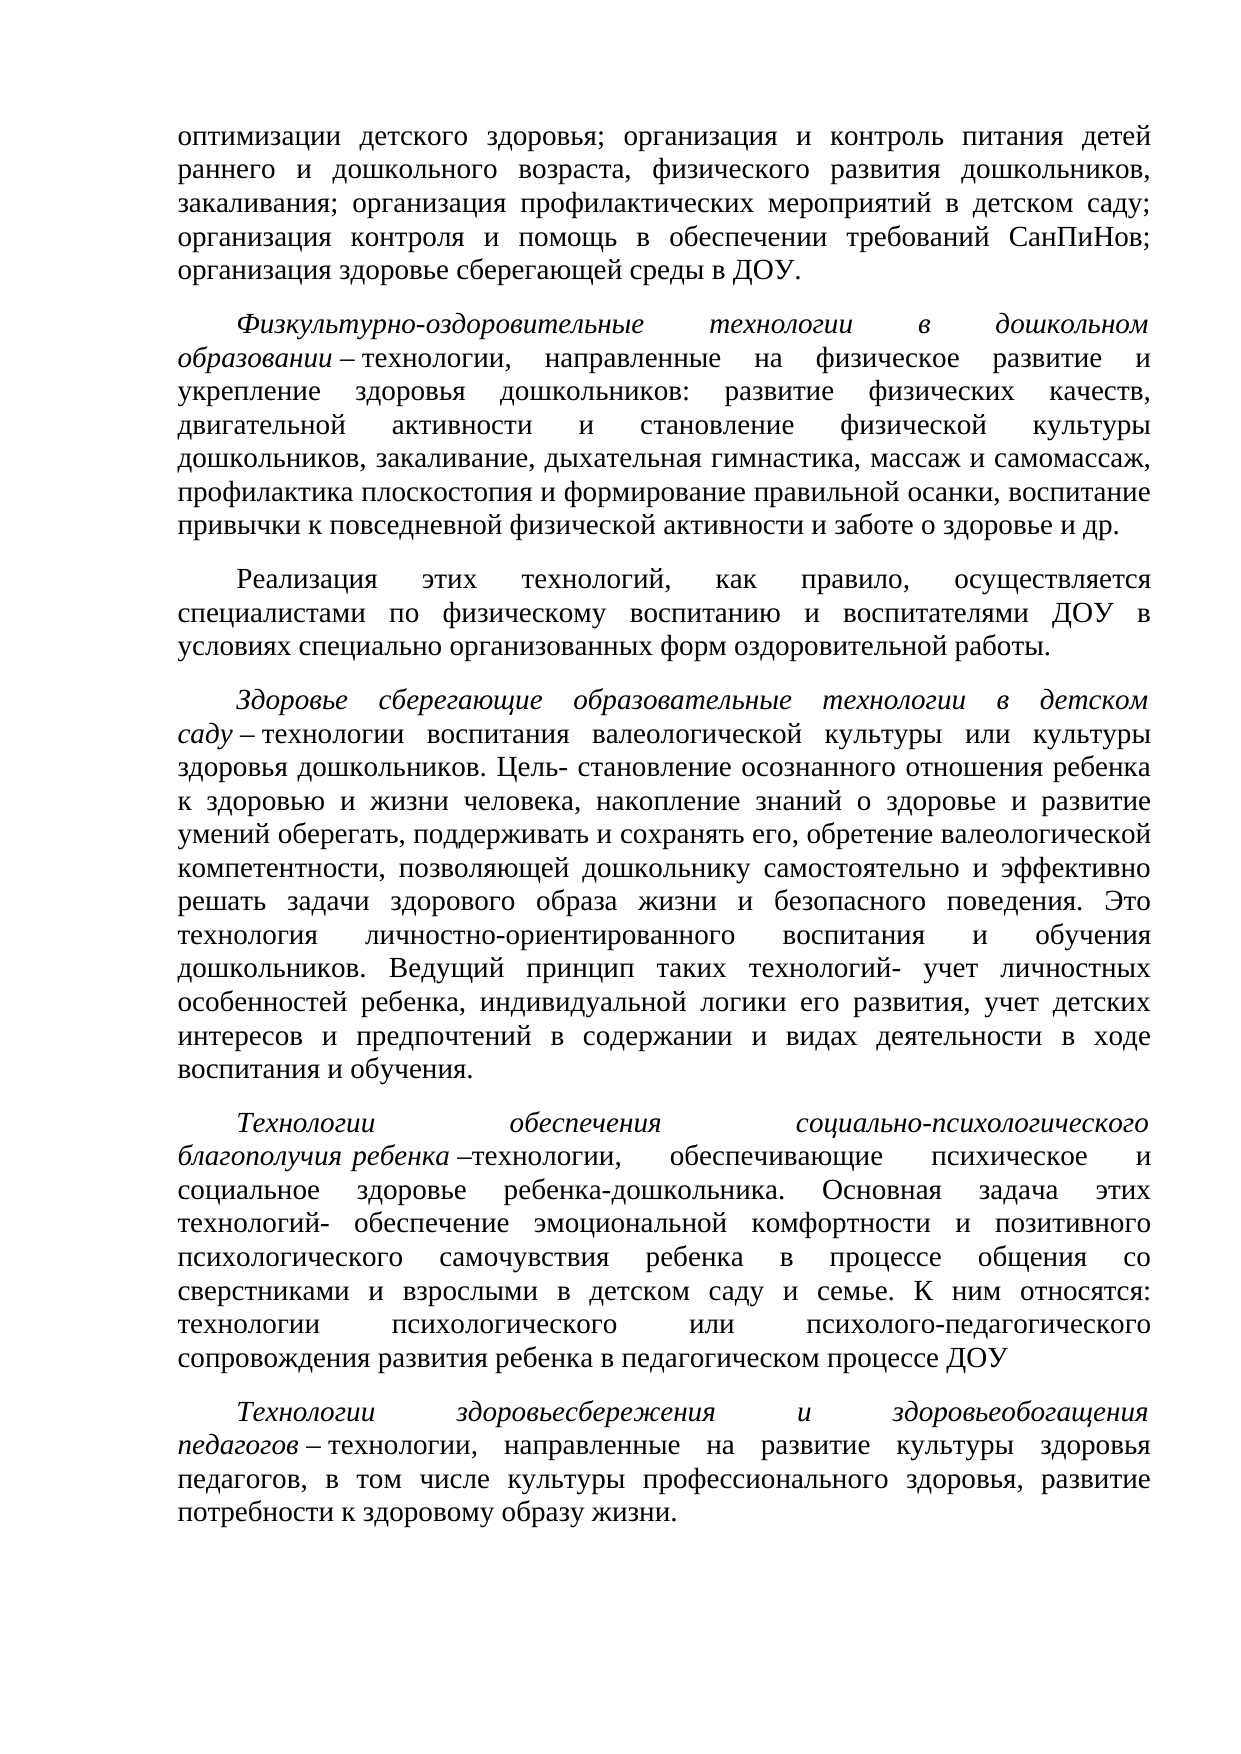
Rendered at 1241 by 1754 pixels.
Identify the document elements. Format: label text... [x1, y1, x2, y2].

text Реализация этих технологий, как правило, осуществляется специалистами по физическому воспитанию и воспитателями ДОУ в условиях специально организованных форм оздоровительной работы. [177, 561, 1152, 662]
text Здоровье сберегающие образовательные технологии в детском саду – технологии воспитания валеологической культуры или культуры здоровья дошкольников. Цель- становление осознанного отношения ребенка к здоровью и жизни человека, накопление знаний о здоровье и развитие умений оберегать, поддерживать и сохранять его, обретение валеологической компетентности, позволяющей дошкольнику самостоятельно и эффективно решать задачи здорового образа жизни и безопасного поведения. Это технология личностно-ориентированного воспитания и обучения дошкольников. Ведущий принцип таких технологий- учет личностных особенностей ребенка, индивидуальной логики его развития, учет детских интересов и предпочтений в содержании и видах деятельности в ходе воспитания и обучения. [177, 682, 1152, 1085]
text Технологии здоровьесбережения и здоровьеобогащения педагогов – технологии, направленные на развитие культуры здоровья педагогов, в том числе культуры профессионального здоровья, развитие потребности к здоровому образу жизни. [177, 1394, 1152, 1528]
text Физкультурно-оздоровительные технологии в дошкольном образовании – технологии, направленные на физическое развитие и укрепление здоровья дошкольников: развитие физических качеств, двигательной активности и становление физической культуры дошкольников, закаливание, дыхательная гимнастика, массаж и самомассаж, профилактика плоскостопия и формирование правильной осанки, воспитание привычки к повседневной физической активности и заботе о здоровье и др. [177, 306, 1152, 541]
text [177, 118, 1152, 286]
text Технологии обеспечения социально-психологического благополучия ребенка –технологии, обеспечивающие психическое и социальное здоровье ребенка-дошкольника. Основная задача этих технологий- обеспечение эмоциональной комфортности и позитивного психологического самочувствия ребенка в процессе общения со сверстниками и взрослыми в детском саду и семье. К ним относятся: технологии психологического или психолого-педагогического сопровождения развития ребенка в педагогическом процессе ДОУ [177, 1105, 1152, 1373]
